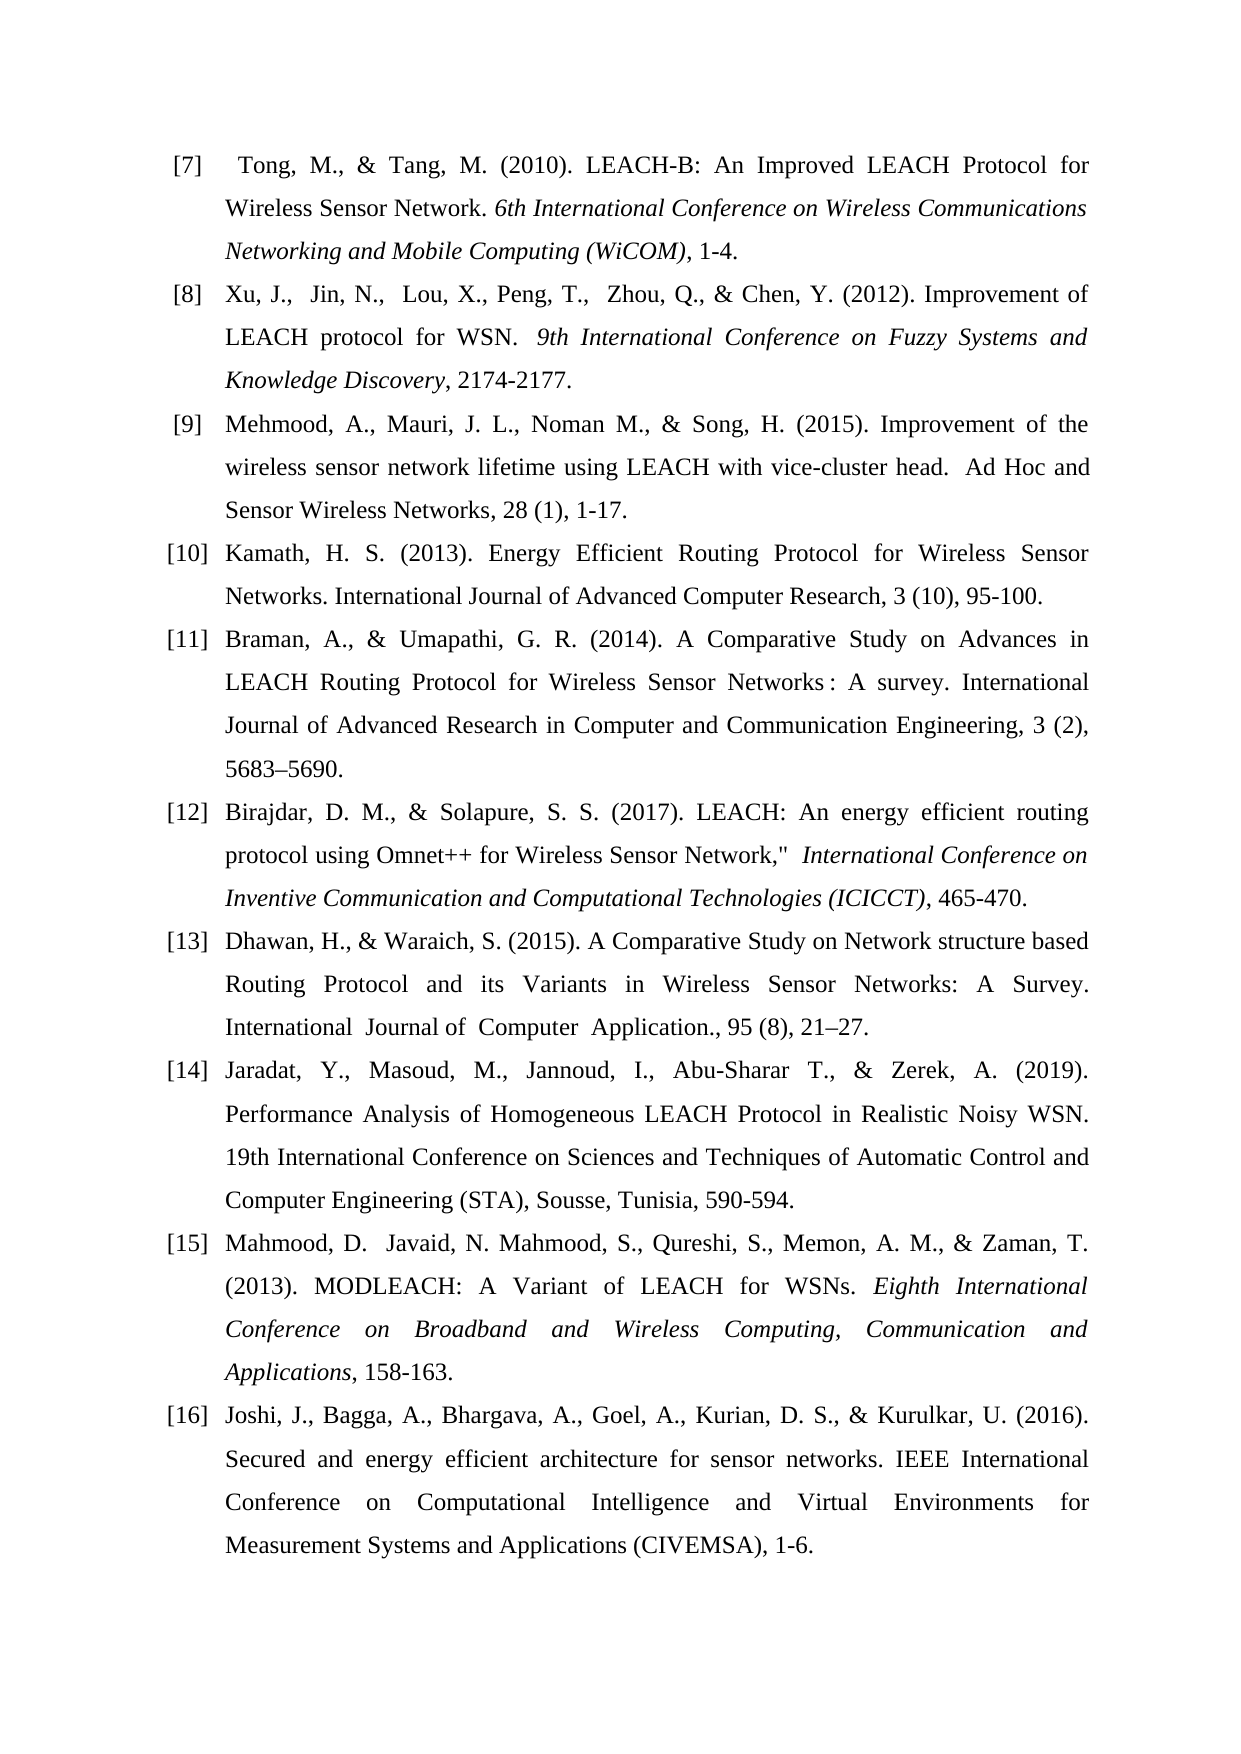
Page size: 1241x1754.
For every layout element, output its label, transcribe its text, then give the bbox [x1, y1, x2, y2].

list Xu, J., Jin, N., Lou, X., Peng, T., Zhou, Q., & Chen, Y. (2012). Improvement of LEACH protocol for WSN. 9th International Conference on Fuzzy Systems and Knowledge Discovery, 2174-2177. [187, 279, 1090, 394]
list Tong, M., & Tang, M. (2010). LEACH-B: An Improved LEACH Protocol for Wireless Sensor Network. 6th International Conference on Wireless Communications Networking and Mobile Computing (WiCOM), 1-4. [187, 150, 1090, 265]
list Mahmood, D. Javaid, N. Mahmood, S., Qureshi, S., Memon, A. M., & Zaman, T. (2013). MODLEACH: A Variant of LEACH for WSNs. Eighth International Conference on Broadband and Wireless Computing, Communication and Applications, 158-163. [187, 1228, 1090, 1386]
list Dhawan, H., & Waraich, S. (2015). A Comparative Study on Network structure based Routing Protocol and its Variants in Wireless Sensor Networks: A Survey. International Journal of Computer Application., 95 (8), 21–27. [187, 926, 1090, 1041]
list Jaradat, Y., Masoud, M., Jannoud, I., Abu-Sharar T., & Zerek, A. (2019). Performance Analysis of Homogeneous LEACH Protocol in Realistic Noisy WSN. 19th International Conference on Sciences and Techniques of Automatic Control and Computer Engineering (STA), Sousse, Tunisia, 590-594. [187, 1056, 1090, 1214]
list Joshi, J., Bagga, A., Bhargava, A., Goel, A., Kurian, D. S., & Kurulkar, U. (2016). Secured and energy efficient architecture for sensor networks. IEEE International Conference on Computational Intelligence and Virtual Environments for Measurement Systems and Applications (CIVEMSA), 1-6. [187, 1401, 1090, 1559]
list Mehmood, A., Mauri, J. L., Noman M., & Song, H. (2015). Improvement of the wireless sensor network lifetime using LEACH with vice-cluster head. Ad Hoc and Sensor Wireless Networks, 28 (1), 1-17. [187, 409, 1090, 524]
list Birajdar, D. M., & Solapure, S. S. (2017). LEACH: An energy efficient routing protocol using Omnet++ for Wireless Sensor Network," International Conference on Inventive Communication and Computational Technologies (ICICCT), 465-470. [187, 797, 1090, 912]
list Braman, A., & Umapathi, G. R. (2014). A Comparative Study on Advances in LEACH Routing Protocol for Wireless Sensor Networks : A survey. International Journal of Advanced Research in Computer and Communication Engineering, 3 (2), 5683–5690. [187, 624, 1090, 782]
list Kamath, H. S. (2013). Energy Efficient Routing Protocol for Wireless Sensor Networks. International Journal of Advanced Computer Research, 3 (10), 95-100. [187, 538, 1090, 610]
